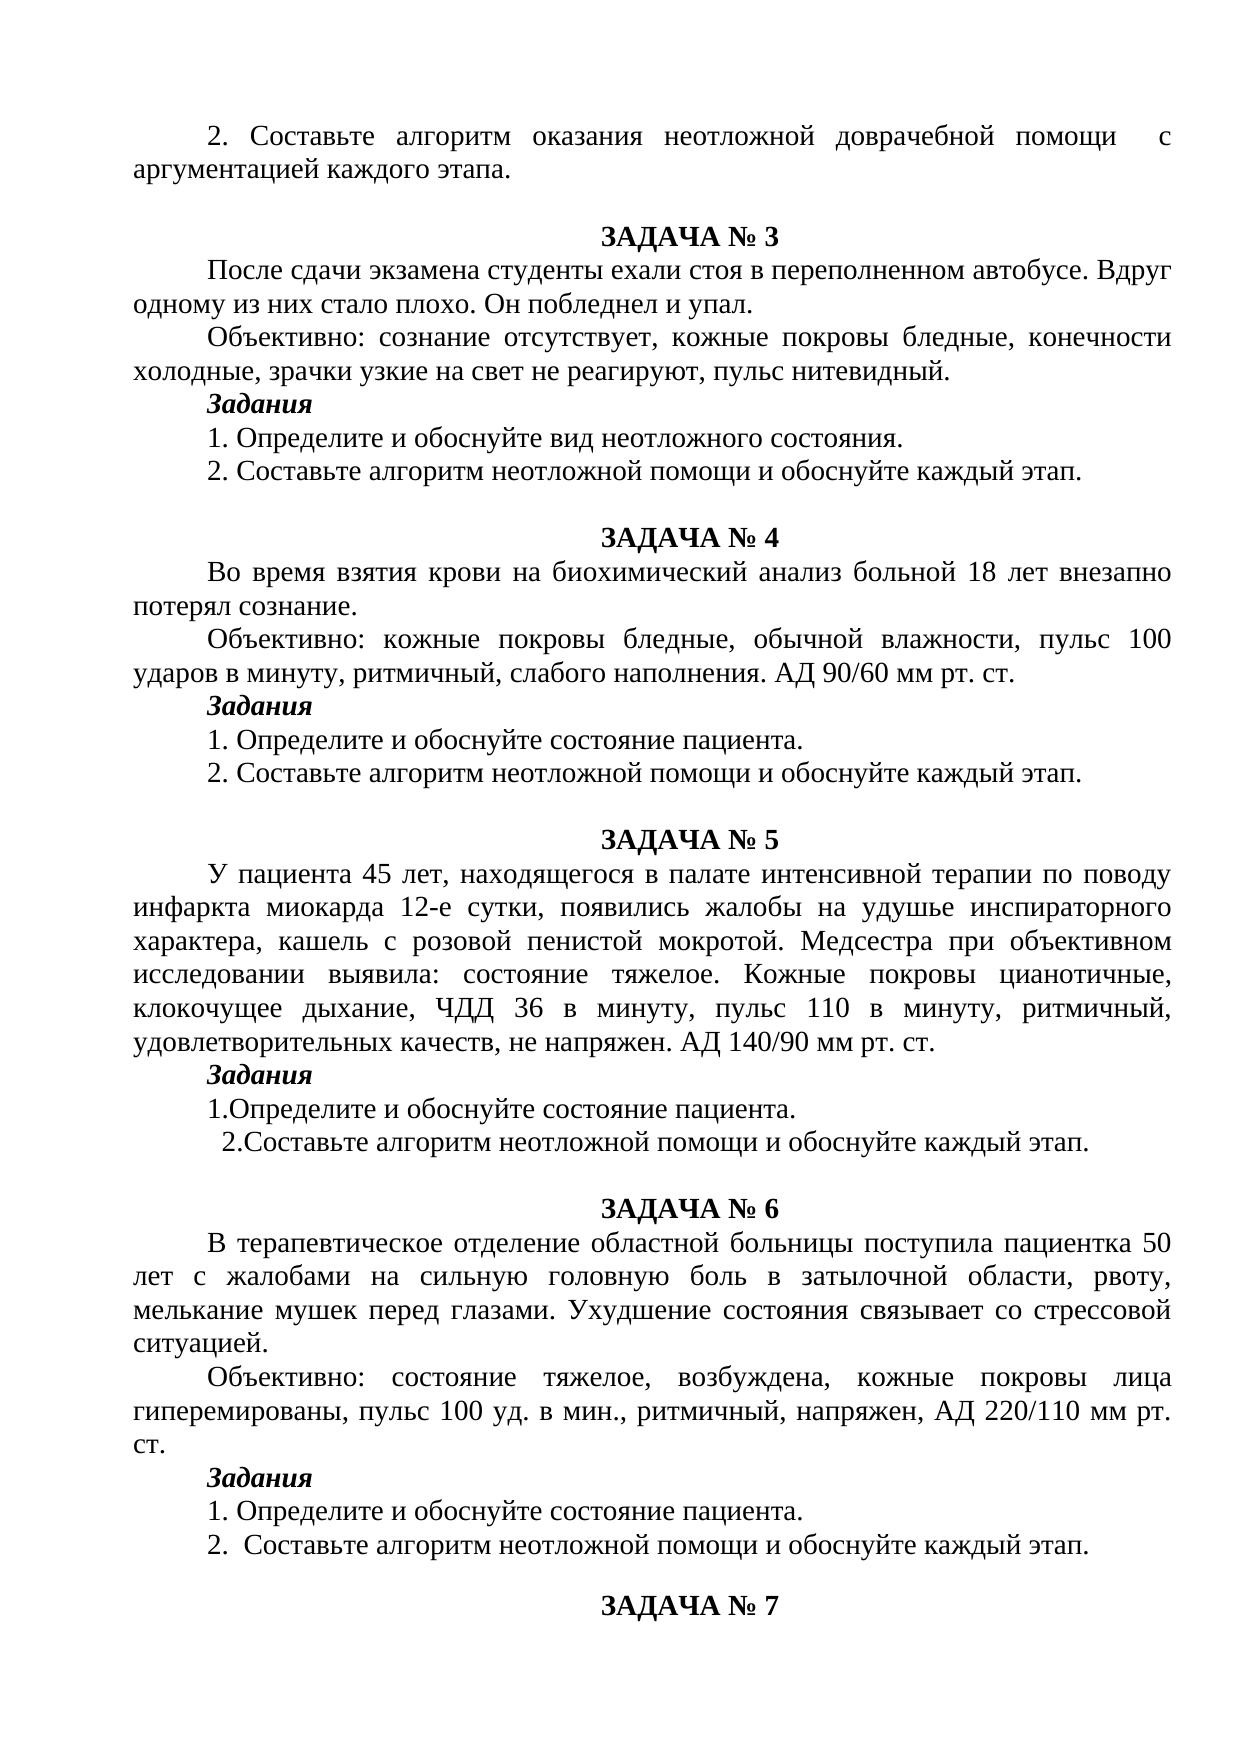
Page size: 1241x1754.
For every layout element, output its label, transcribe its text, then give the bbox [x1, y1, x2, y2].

text ЗАДАЧА № 3 [133, 219, 1173, 252]
text 1. Определите и обоснуйте состояние пациента. [133, 722, 1173, 755]
text Объективно: кожные покровы бледные, обычной влажности, пульс 100 ударов в минуту, ритмичный, слабого наполнения. АД 90/60 мм рт. ст. [133, 621, 1173, 688]
text 2. Составьте алгоритм неотложной помощи и обоснуйте каждый этап. [133, 755, 1173, 789]
text Задача № 4 [133, 521, 1173, 554]
text 2.Составьте алгоритм неотложной помощи и обоснуйте каждый этап. [133, 1124, 1173, 1158]
text 1. Определите и обоснуйте вид неотложного состояния. [133, 420, 1173, 453]
text Во время взятия крови на биохимический анализ больной 18 лет внезапно потерял сознание. [133, 554, 1173, 621]
text Задания [133, 688, 1173, 722]
text В терапевтическое отделение областной больницы поступила пациентка 50 лет с жалобами на сильную головную боль в затылочной области, рвоту, мелькание мушек перед глазами. Ухудшение состояния связывает со стрессовой ситуацией. [133, 1225, 1173, 1359]
text Задача № 5 [133, 822, 1173, 856]
text Объективно: сознание отсутствует, кожные покровы бледные, конечности холодные, зрачки узкие на свет не реагируют, пульс нитевидный. [133, 319, 1173, 386]
text 1. Определите и обоснуйте состояние пациента. [133, 1493, 1173, 1527]
text Задача № 6 [133, 1191, 1173, 1225]
text Задача № 7 [133, 1588, 1173, 1622]
text У пациента 45 лет, находящегося в палате интенсивной терапии по поводу инфаркта миокарда 12-е сутки, появились жалобы на удушье инспираторного характера, кашель с розовой пенистой мокротой. Медсестра при объективном исследовании выявила: состояние тяжелое. Кожные покровы цианотичные, клокочущее дыхание, ЧДД 36 в минуту, пульс 110 в минуту, ритмичный, удовлетворительных качеств, не напряжен. АД 140/90 мм рт. ст. [133, 856, 1173, 1057]
text Задания [133, 1057, 1173, 1091]
text Задания [133, 386, 1173, 420]
text После сдачи экзамена студенты ехали стоя в переполненном автобусе. Вдруг одному из них стало плохо. Он побледнел и упал. [133, 252, 1173, 319]
text 2. Составьте алгоритм неотложной помощи и обоснуйте каждый этап. [133, 453, 1173, 487]
text 2. Составьте алгоритм неотложной помощи и обоснуйте каждый этап. [133, 1527, 1173, 1560]
text 2. Составьте алгоритм оказания неотложной доврачебной помощи с аргументацией каждого этапа. [133, 118, 1173, 185]
text Объективно: состояние тяжелое, возбуждена, кожные покровы лица гиперемированы, пульс 100 уд. в мин., ритмичный, напряжен, АД 220/110 мм рт. ст. [133, 1359, 1173, 1460]
text 1.Определите и обоснуйте состояние пациента. [133, 1091, 1173, 1124]
text Задания [133, 1460, 1173, 1493]
